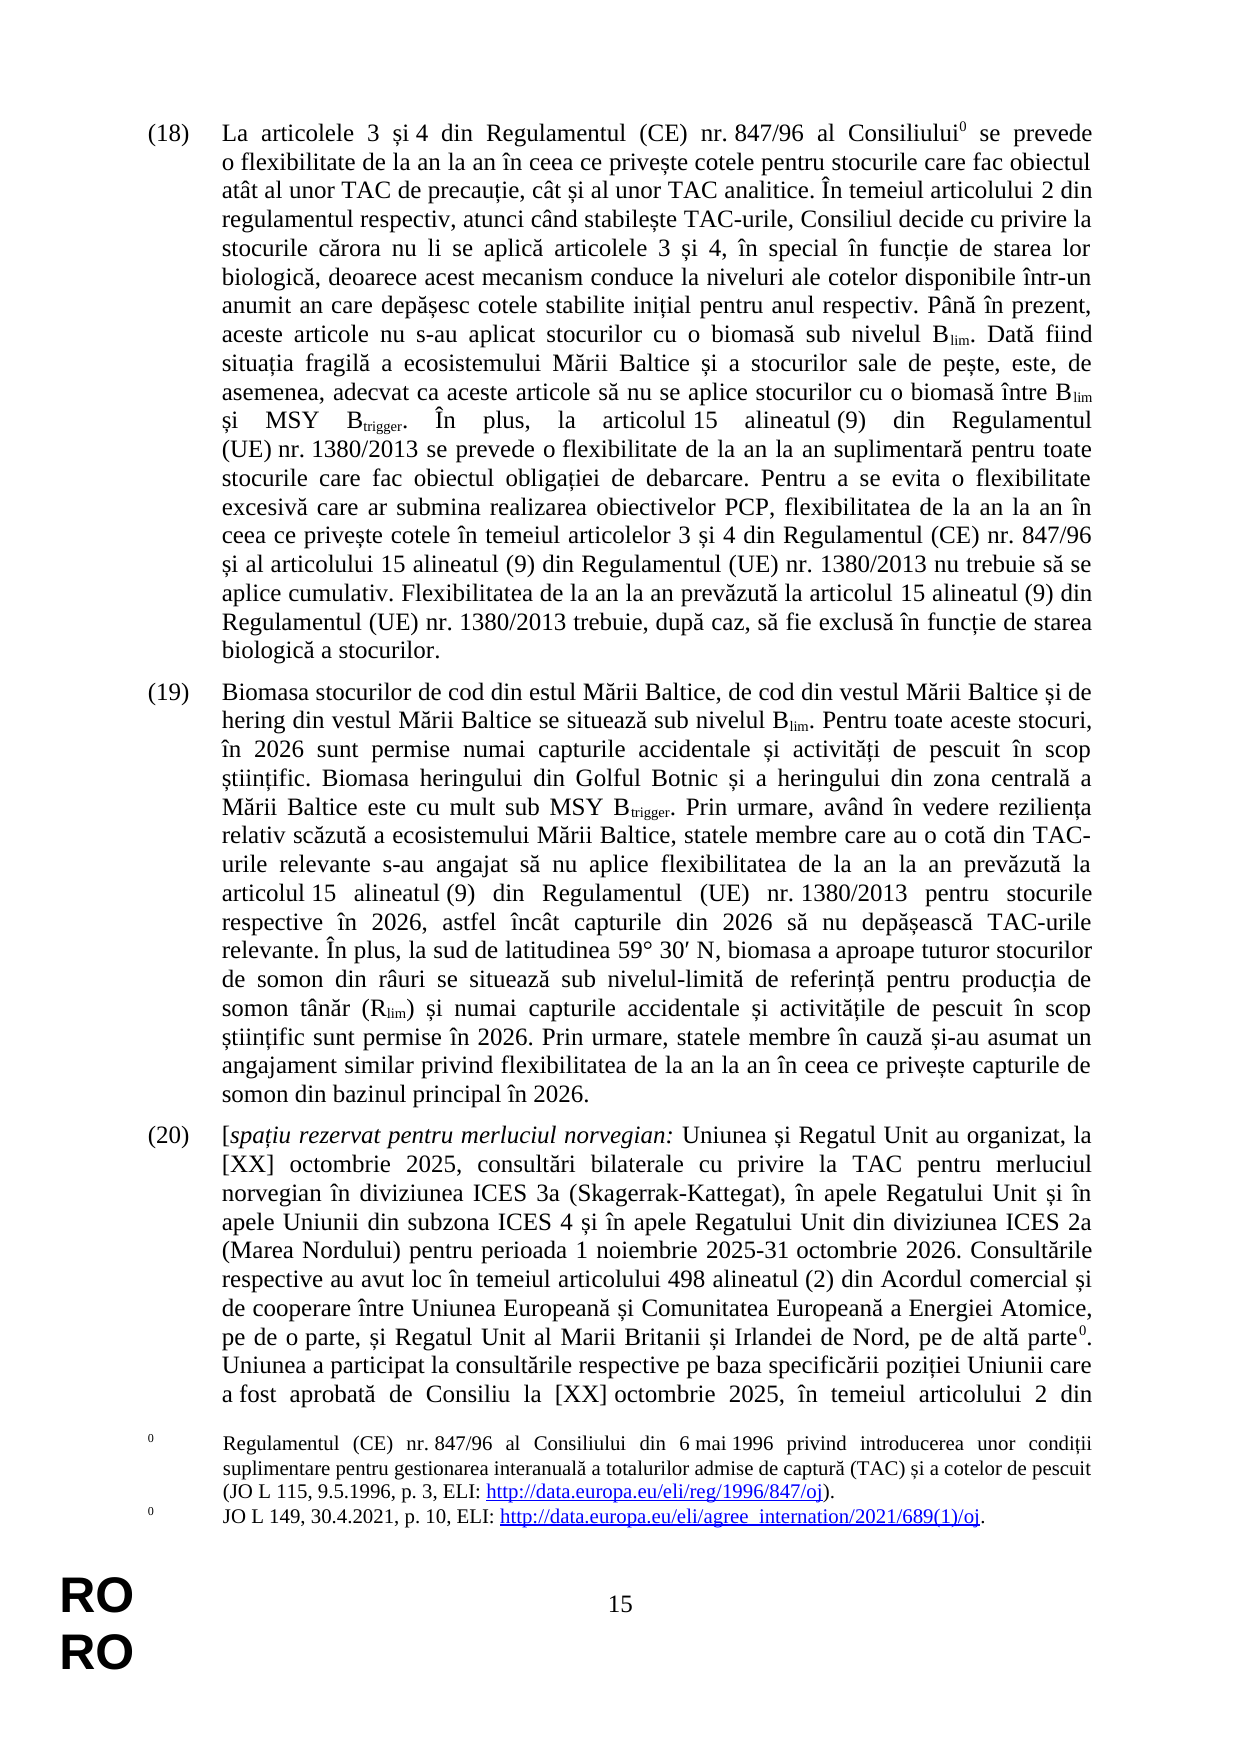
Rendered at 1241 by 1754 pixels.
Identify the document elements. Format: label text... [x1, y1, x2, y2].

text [148, 1121, 1092, 1408]
text (19) Biomasa stocurilor de cod din estul Mării Baltice, de cod din vestul Mării Baltice și de hering din vestul Mării Baltice se situează sub nivelul Blim. Pentru toate aceste stocuri, în 2026 sunt permise numai capturile accidentale și activități de pescuit în scop științific. Biomasa heringului din Golful Botnic și a heringului din zona centrală a Mării Baltice este cu mult sub MSY Btrigger. Prin urmare, având în vedere reziliența relativ scăzută a ecosistemului Mării Baltice, statele membre care au o cotă din TAC-urile relevante s-au angajat să nu aplice flexibilitatea de la an la an prevăzută la articolul 15 alineatul (9) din Regulamentul (UE) nr. 1380/2013 pentru stocurile respective în 2026, astfel încât capturile din 2026 să nu depășească TAC-urile relevante. În plus, la sud de latitudinea 59° 30′ N, biomasa a aproape tuturor stocurilor de somon din râuri se situează sub nivelul-limită de referință pentru producția de somon tânăr (Rlim) și numai capturile accidentale și activitățile de pescuit în scop științific sunt permise în 2026. Prin urmare, statele membre în cauză și-au asumat un angajament similar privind flexibilitatea de la an la an în ceea ce privește capturile de somon din bazinul principal în 2026. [148, 677, 1092, 1108]
text (18) La articolele 3 și 4 din Regulamentul (CE) nr. 847/96 al Consiliului se prevede o flexibilitate de la an la an în ceea ce privește cotele pentru stocurile care fac obiectul atât al unor TAC de precauție, cât și al unor TAC analitice. În temeiul articolului 2 din regulamentul respectiv, atunci când stabilește TAC-urile, Consiliul decide cu privire la stocurile cărora nu li se aplică articolele 3 și 4, în special în funcție de starea lor biologică, deoarece acest mecanism conduce la niveluri ale cotelor disponibile într-un anumit an care depășesc cotele stabilite inițial pentru anul respectiv. Până în prezent, aceste articole nu s-au aplicat stocurilor cu o biomasă sub nivelul Blim. Dată fiind situația fragilă a ecosistemului Mării Baltice și a stocurilor sale de pește, este, de asemenea, adecvat ca aceste articole să nu se aplice stocurilor cu o biomasă între Blim și MSY Btrigger. În plus, la articolul 15 alineatul (9) din Regulamentul (UE) nr. 1380/2013 se prevede o flexibilitate de la an la an suplimentară pentru toate stocurile care fac obiectul obligației de debarcare. Pentru a se evita o flexibilitate excesivă care ar submina realizarea obiectivelor PCP, flexibilitatea de la an la an în ceea ce privește cotele în temeiul articolelor 3 și 4 din Regulamentul (CE) nr. 847/96 și al articolului 15 alineatul (9) din Regulamentul (UE) nr. 1380/2013 nu trebuie să se aplice cumulativ. Flexibilitatea de la an la an prevăzută la articolul 15 alineatul (9) din Regulamentul (UE) nr. 1380/2013 trebuie, după caz, să fie exclusă în funcție de starea biologică a stocurilor. [148, 118, 1092, 664]
